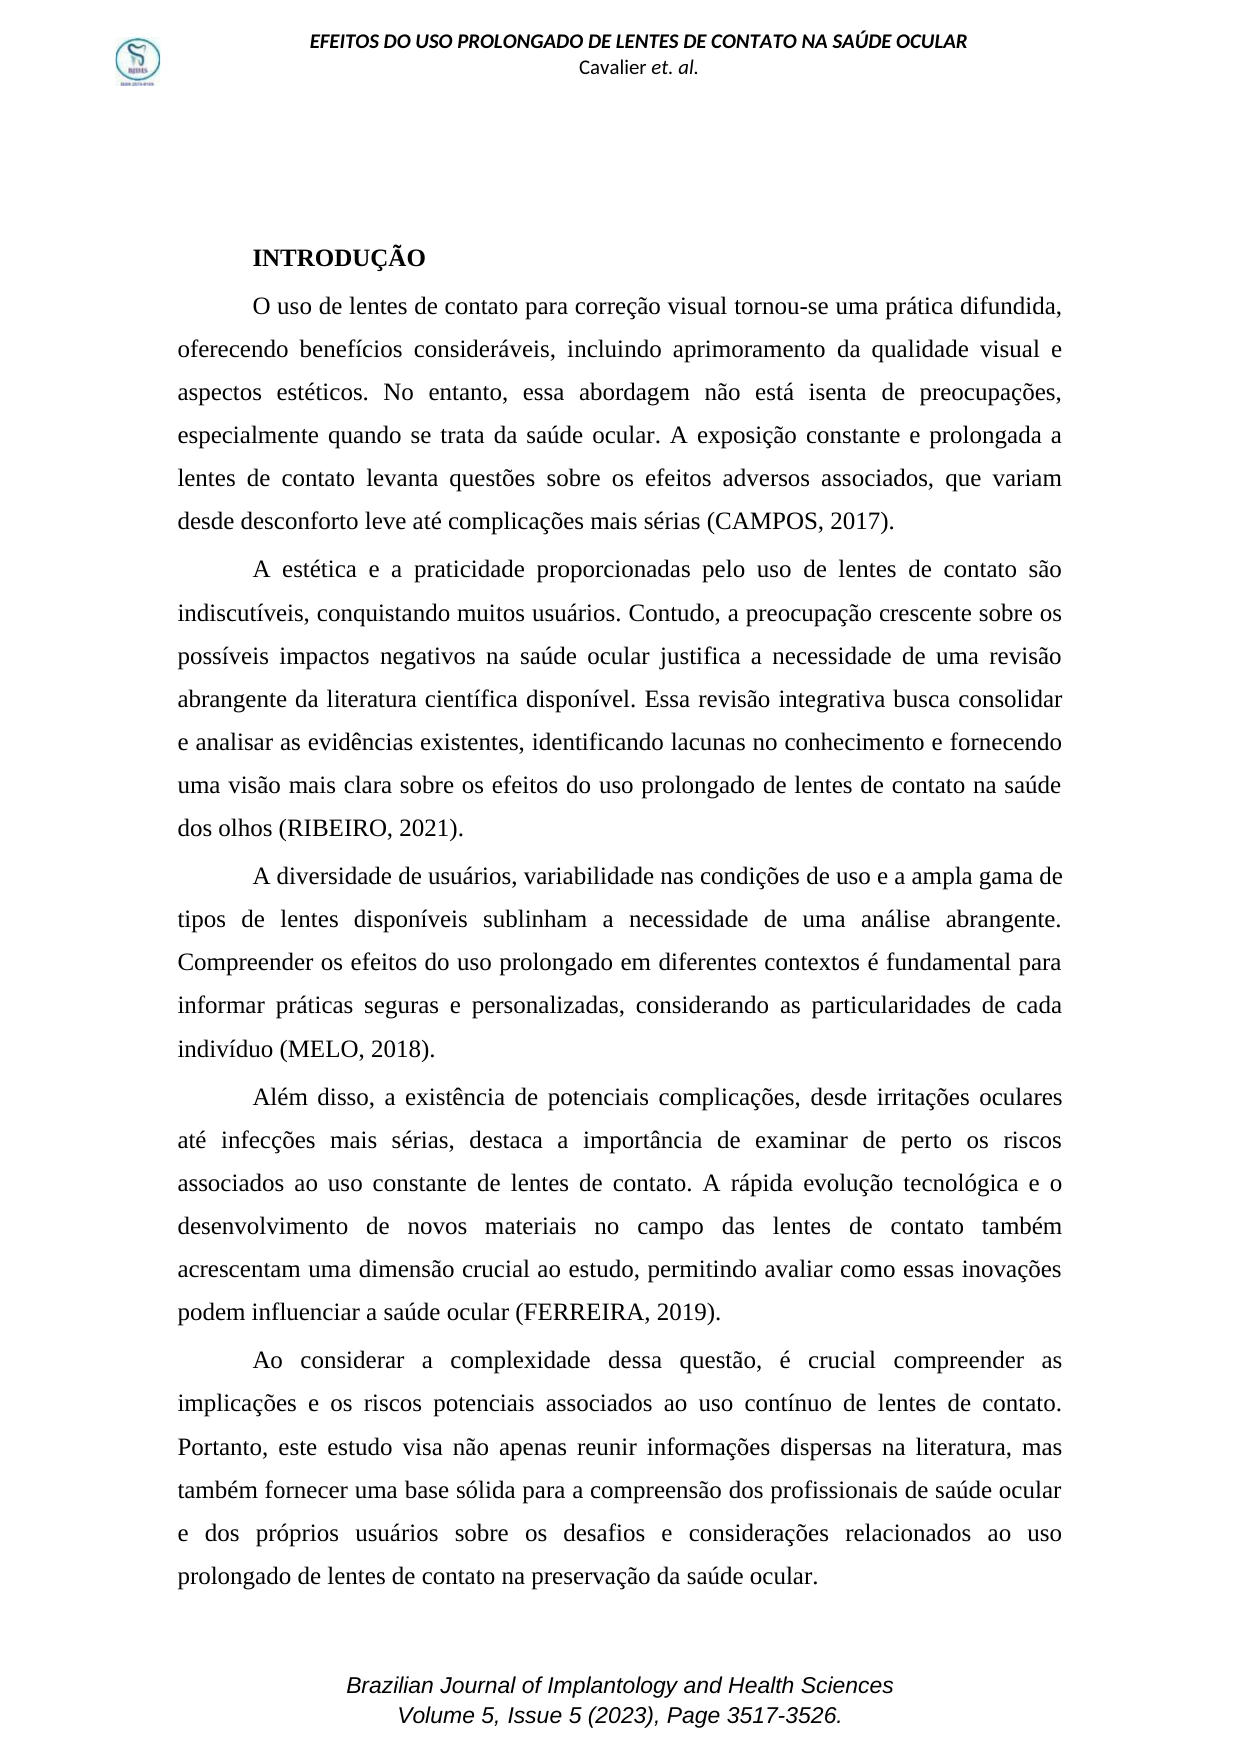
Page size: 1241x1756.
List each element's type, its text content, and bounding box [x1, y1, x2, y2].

text A estética e a praticidade proporcionadas pelo uso de lentes de contato são indiscutíveis, conquistando muitos usuários. Contudo, a preocupação crescente sobre os possíveis impactos negativos na saúde ocular justifica a necessidade de uma revisão abrangente da literatura científica disponível. Essa revisão integrativa busca consolidar e analisar as evidências existentes, identificando lacunas no conhecimento e fornecendo uma visão mais clara sobre os efeitos do uso prolongado de lentes de contato na saúde dos olhos (RIBEIRO, 2021). [177, 554, 1063, 842]
text Ao considerar a complexidade dessa questão, é crucial compreender as implicações e os riscos potenciais associados ao uso contínuo de lentes de contato. Portanto, este estudo visa não apenas reunir informações dispersas na literatura, mas também fornecer uma base sólida para a compreensão dos profissionais de saúde ocular e dos próprios usuários sobre os desafios e considerações relacionados ao uso prolongado de lentes de contato na preservação da saúde ocular. [177, 1345, 1063, 1590]
text INTRODUÇÃO [177, 243, 886, 272]
text A diversidade de usuários, variabilidade nas condições de uso e a ampla gama de tipos de lentes disponíveis sublinham a necessidade de uma análise abrangente. Compreender os efeitos do uso prolongado em diferentes contextos é fundamental para informar práticas seguras e personalizadas, considerando as particularidades de cada indivíduo (MELO, 2018). [177, 861, 1063, 1062]
text O uso de lentes de contato para correção visual tornou-se uma prática difundida, oferecendo benefícios consideráveis, incluindo aprimoramento da qualidade visual e aspectos estéticos. No entanto, essa abordagem não está isenta de preocupações, especialmente quando se trata da saúde ocular. A exposição constante e prolongada a lentes de contato levanta questões sobre os efeitos adversos associados, que variam desde desconforto leve até complicações mais sérias (CAMPOS, 2017). [177, 291, 1063, 535]
text Além disso, a existência de potenciais complicações, desde irritações oculares até infecções mais sérias, destaca a importância de examinar de perto os riscos associados ao uso constante de lentes de contato. A rápida evolução tecnológica e o desenvolvimento de novos materiais no campo das lentes de contato também acrescentam uma dimensão crucial ao estudo, permitindo avaliar como essas inovações podem influenciar a saúde ocular (FERREIRA, 2019). [177, 1082, 1063, 1326]
picture [115, 37, 161, 86]
